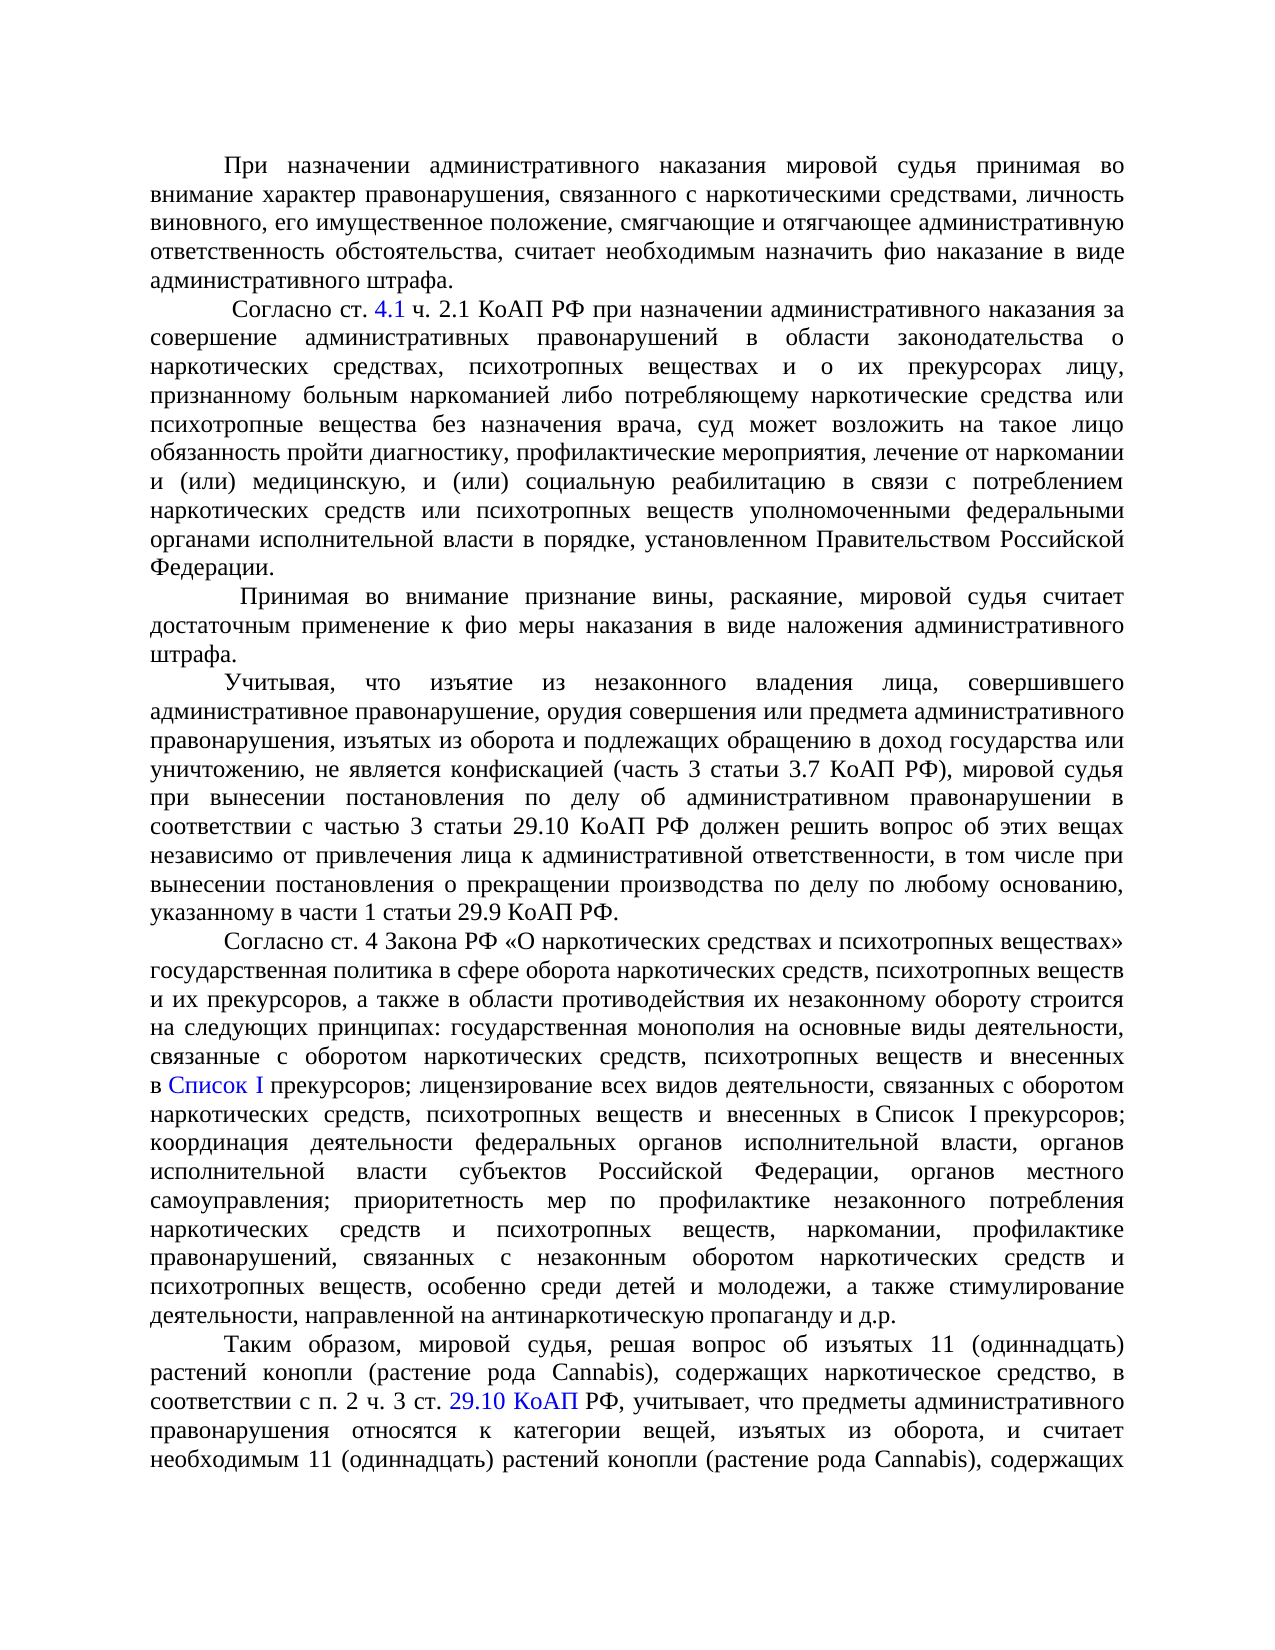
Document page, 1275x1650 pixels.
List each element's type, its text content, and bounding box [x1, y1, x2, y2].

text Согласно ст. 4 Закона РФ «О наркотических средствах и психотропных веществах» государственная политика в сфере оборота наркотических средств, психотропных веществ и их прекурсоров, а также в области противодействия их незаконному обороту строится на следующих принципах: государственная монополия на основные виды деятельности, связанные с оборотом наркотических средств, психотропных веществ и внесенных в Список I прекурсоров; лицензирование всех видов деятельности, связанных с оборотом наркотических средств, психотропных веществ и внесенных в Список I прекурсоров; координация деятельности федеральных органов исполнительной власти, органов исполнительной власти субъектов Российской Федерации, органов местного самоуправления; приоритетность мер по профилактике незаконного потребления наркотических средств и психотропных веществ, наркомании, профилактике правонарушений, связанных с незаконным оборотом наркотических средств и психотропных веществ, особенно среди детей и молодежи, а также стимулирование деятельности, направленной на антинаркотическую пропаганду и д.р. [150, 926, 1125, 1329]
text Принимая во внимание признание вины, раскаяние, мировой судья считает достаточным применение к фио меры наказания в виде наложения административного штрафа. [150, 581, 1125, 667]
text При назначении административного наказания мировой судья принимая во внимание характер правонарушения, связанного с наркотическими средствами, личность виновного, его имущественное положение, смягчающие и отягчающее административную ответственность обстоятельства, считает необходимым назначить фио наказание в виде административного штрафа. [150, 150, 1125, 294]
text Учитывая, что изъятие из незаконного владения лица, совершившего административное правонарушение, орудия совершения или предмета административного правонарушения, изъятых из оборота и подлежащих обращению в доход государства или уничтожению, не является конфискацией (часть 3 статьи 3.7 КоАП РФ), мировой судья при вынесении постановления по делу об административном правонарушении в соответствии с частью 3 статьи 29.10 КоАП РФ должен решить вопрос об этих вещах независимо от привлечения лица к административной ответственности, в том числе при вынесении постановления о прекращении производства по делу по любому основанию, указанному в части 1 статьи 29.9 КоАП РФ. [150, 667, 1125, 926]
text Согласно ст. 4.1 ч. 2.1 КоАП РФ при назначении административного наказания за совершение административных правонарушений в области законодательства о наркотических средствах, психотропных веществах и о их прекурсорах лицу, признанному больным наркоманией либо потребляющему наркотические средства или психотропные вещества без назначения врача, суд может возложить на такое лицо обязанность пройти диагностику, профилактические мероприятия, лечение от наркомании и (или) медицинскую, и (или) социальную реабилитацию в связи с потреблением наркотических средств или психотропных веществ уполномоченными федеральными органами исполнительной власти в порядке, установленном Правительством Российской Федерации. [150, 294, 1125, 581]
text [150, 1329, 1125, 1472]
